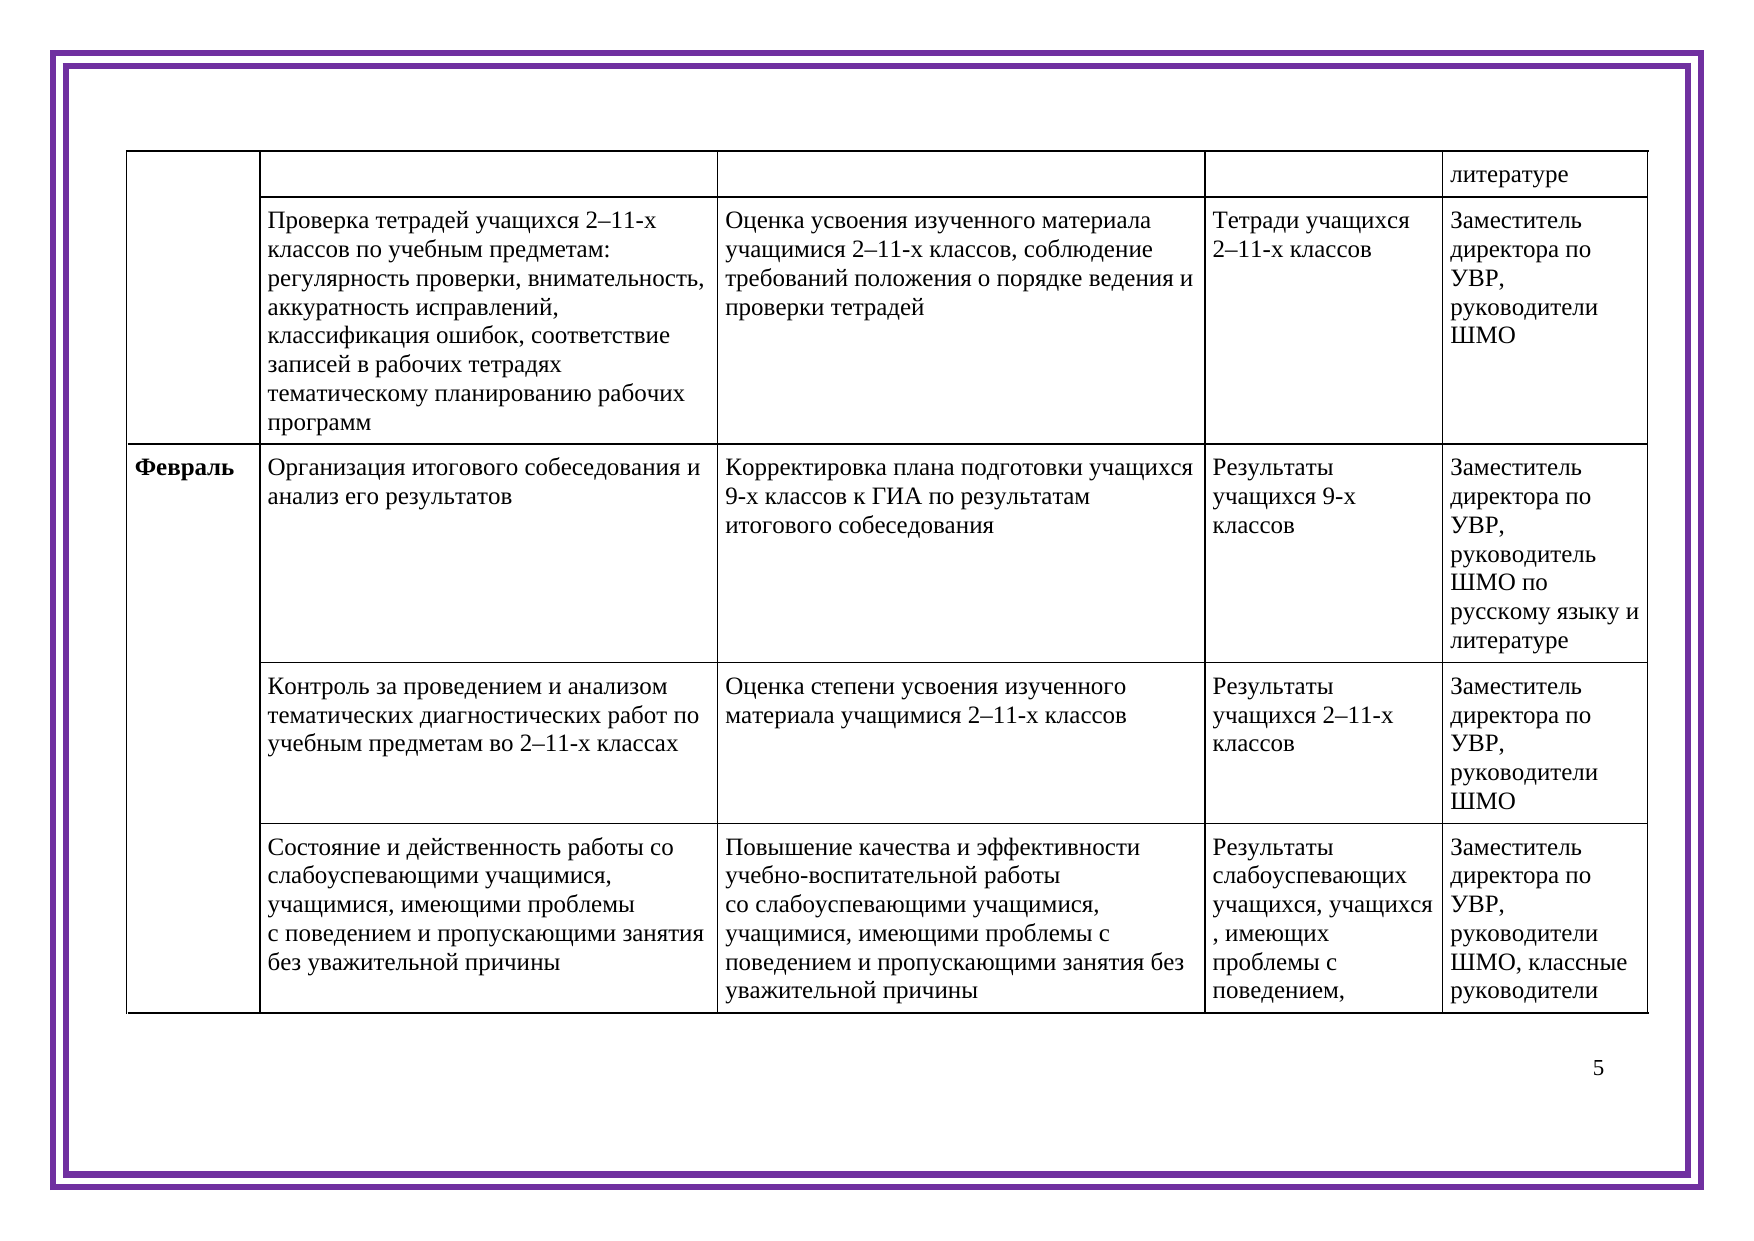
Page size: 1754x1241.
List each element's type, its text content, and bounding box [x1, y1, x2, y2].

table_cell Февраль [127, 444, 259, 1012]
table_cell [1206, 152, 1442, 196]
table_cell Заместитель директора по УВР, руководитель ШМО по русскому языку и литературе [1443, 445, 1647, 662]
table_cell Тетради учащихся 2–11-х классов [1206, 198, 1442, 443]
table_cell Заместитель директора по УВР, руководители ШМО [1443, 198, 1647, 443]
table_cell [718, 824, 1204, 1012]
table_cell Контроль за проведением и анализом тематических диагностических работ по учебным предметам во 2–11-х классах [261, 663, 717, 822]
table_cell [261, 824, 717, 1012]
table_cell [1206, 824, 1442, 1012]
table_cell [261, 152, 717, 196]
table_cell Результаты учащихся 2–11-х классов [1206, 663, 1442, 822]
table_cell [718, 152, 1204, 196]
table_cell Организация итогового собеседования и анализ его результатов [261, 445, 717, 662]
table_cell Заместитель директора по УВР, руководители ШМО [1443, 663, 1647, 822]
table_cell Проверка тетрадей учащихся 2–11-х классов по учебным предметам: регулярность проверки, внимательность, аккуратность исправлений, классификация ошибок, соответствие записей в рабочих тетрадях тематическому планированию рабочих программ [261, 198, 717, 443]
table_cell Оценка степени усвоения изученного материала учащимися 2–11-х классов [718, 663, 1204, 822]
table_cell Оценка усвоения изученного материала учащимися 2–11-х классов, соблюдение требований положения о порядке ведения и проверки тетрадей [718, 198, 1204, 443]
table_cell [1443, 824, 1647, 1012]
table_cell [1443, 152, 1647, 196]
table_cell Результаты учащихся 9-х классов [1206, 445, 1442, 662]
table_cell Корректировка плана подготовки учащихся 9-х классов к ГИА по результатам итогового собеседования [718, 445, 1204, 662]
